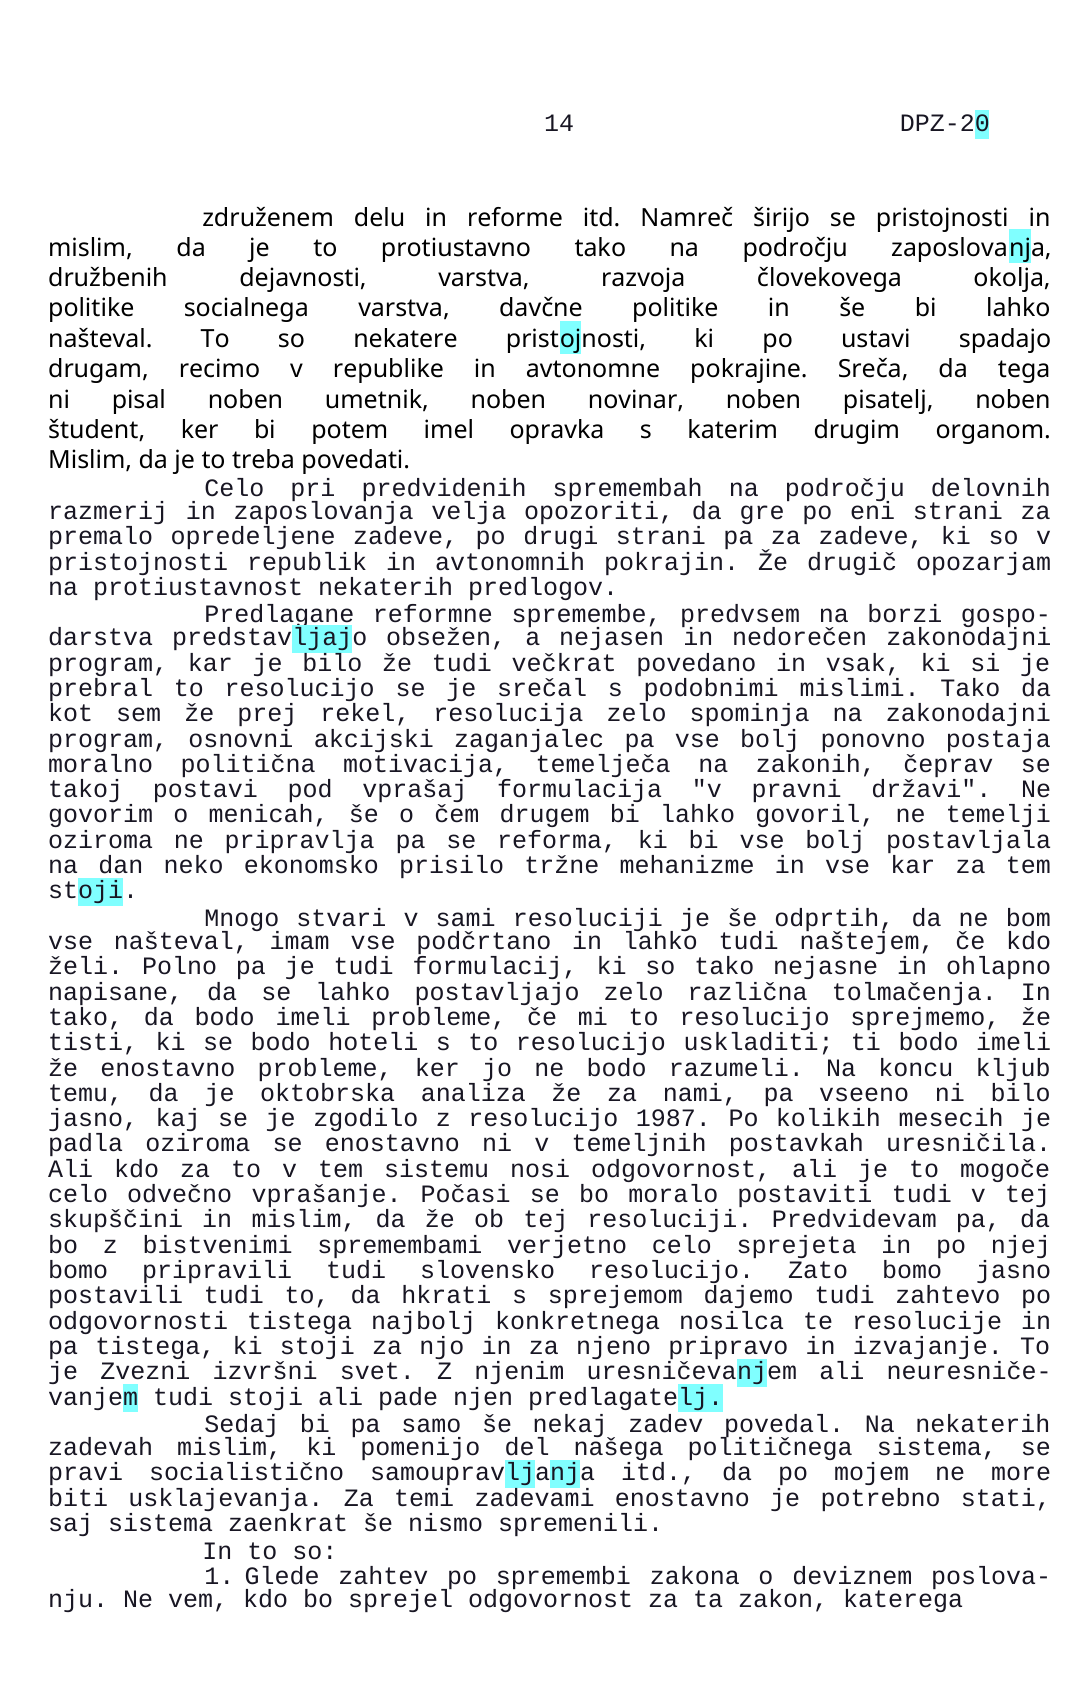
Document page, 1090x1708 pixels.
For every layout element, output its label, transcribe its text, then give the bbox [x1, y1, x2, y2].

text In to so: [202, 1539, 1051, 1564]
text Celo pri predvidenih spremembah na področju delovnih razmerij in zaposlovanja velja opozoriti, da gre po eni strani za premalo opredeljene zadeve, po drugi strani pa za zadeve, ki so v pristojnosti republik in avtonomnih pokrajin. Že drugič opozarjam na protiustavnost nekaterih predlogov. [48, 476, 1051, 603]
text Predlagane reformne spremembe, predvsem na borzi gospo- darstva predstavljajo obsežen, a nejasen in nedorečen zakonodajni program, kar je bilo že tudi večkrat povedano in vsak, ki si je prebral to resolucijo se je srečal s podobnimi mislimi. Tako da kot sem že prej rekel, resolucija zelo spominja na zakonodajni program, osnovni akcijski zaganjalec pa vse bolj ponovno postaja moralno politična motivacija, temelječa na zakonih, čeprav se takoj postavi pod vprašaj formulacija "v pravni državi". Ne govorim o menicah, še o čem drugem bi lahko govoril, ne temelji oziroma ne pripravlja pa se reforma, ki bi vse bolj postavljala na dan neko ekonomsko prisilo tržne mehanizme in vse kar za tem stoji. [48, 603, 1051, 906]
text Mnogo stvari v sami resoluciji je še odprtih, da ne bom vse našteval, imam vse podčrtano in lahko tudi naštejem, če kdo želi. Polno pa je tudi formulacij, ki so tako nejasne in ohlapno napisane, da se lahko postavljajo zelo različna tolmačenja. In tako, da bodo imeli probleme, če mi to resolucijo sprejmemo, že tisti, ki se bodo hoteli s to resolucijo uskladiti; ti bodo imeli že enostavno probleme, ker jo ne bodo razumeli. Na koncu kljub temu, da je oktobrska analiza že za nami, pa vseeno ni bilo jasno, kaj se je zgodilo z resolucijo 1987. Po kolikih mesecih je padla oziroma se enostavno ni v temeljnih postavkah uresničila. Ali kdo za to v tem sistemu nosi odgovornost, ali je to mogoče celo odvečno vprašanje. Počasi se bo moralo postaviti tudi v tej skupščini in mislim, da že ob tej resoluciji. Predvidevam pa, da bo z bistvenimi spremembami verjetno celo sprejeta in po njej bomo pripravili tudi slovensko resolucijo. Zato bomo jasno postavili tudi to, da hkrati s sprejemom dajemo tudi zahtevo po odgovornosti tistega najbolj konkretnega nosilca te resolucije in pa tistega, ki stoji za njo in za njeno pripravo in izvajanje. To je Zvezni izvršni svet. Z njenim uresničevanjem ali neuresniče- vanjem tudi stoji ali pade njen predlagatelj. [48, 906, 1051, 1412]
text Sedaj bi pa samo še nekaj zadev povedal. Na nekaterih zadevah mislim, ki pomenijo del našega političnega sistema, se pravi socialistično samoupravljanja itd., da po mojem ne more biti usklajevanja. Za temi zadevami enostavno je potrebno stati, saj sistema zaenkrat še nismo spremenili. [48, 1412, 1051, 1539]
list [48, 1564, 1051, 1615]
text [48, 203, 1051, 476]
